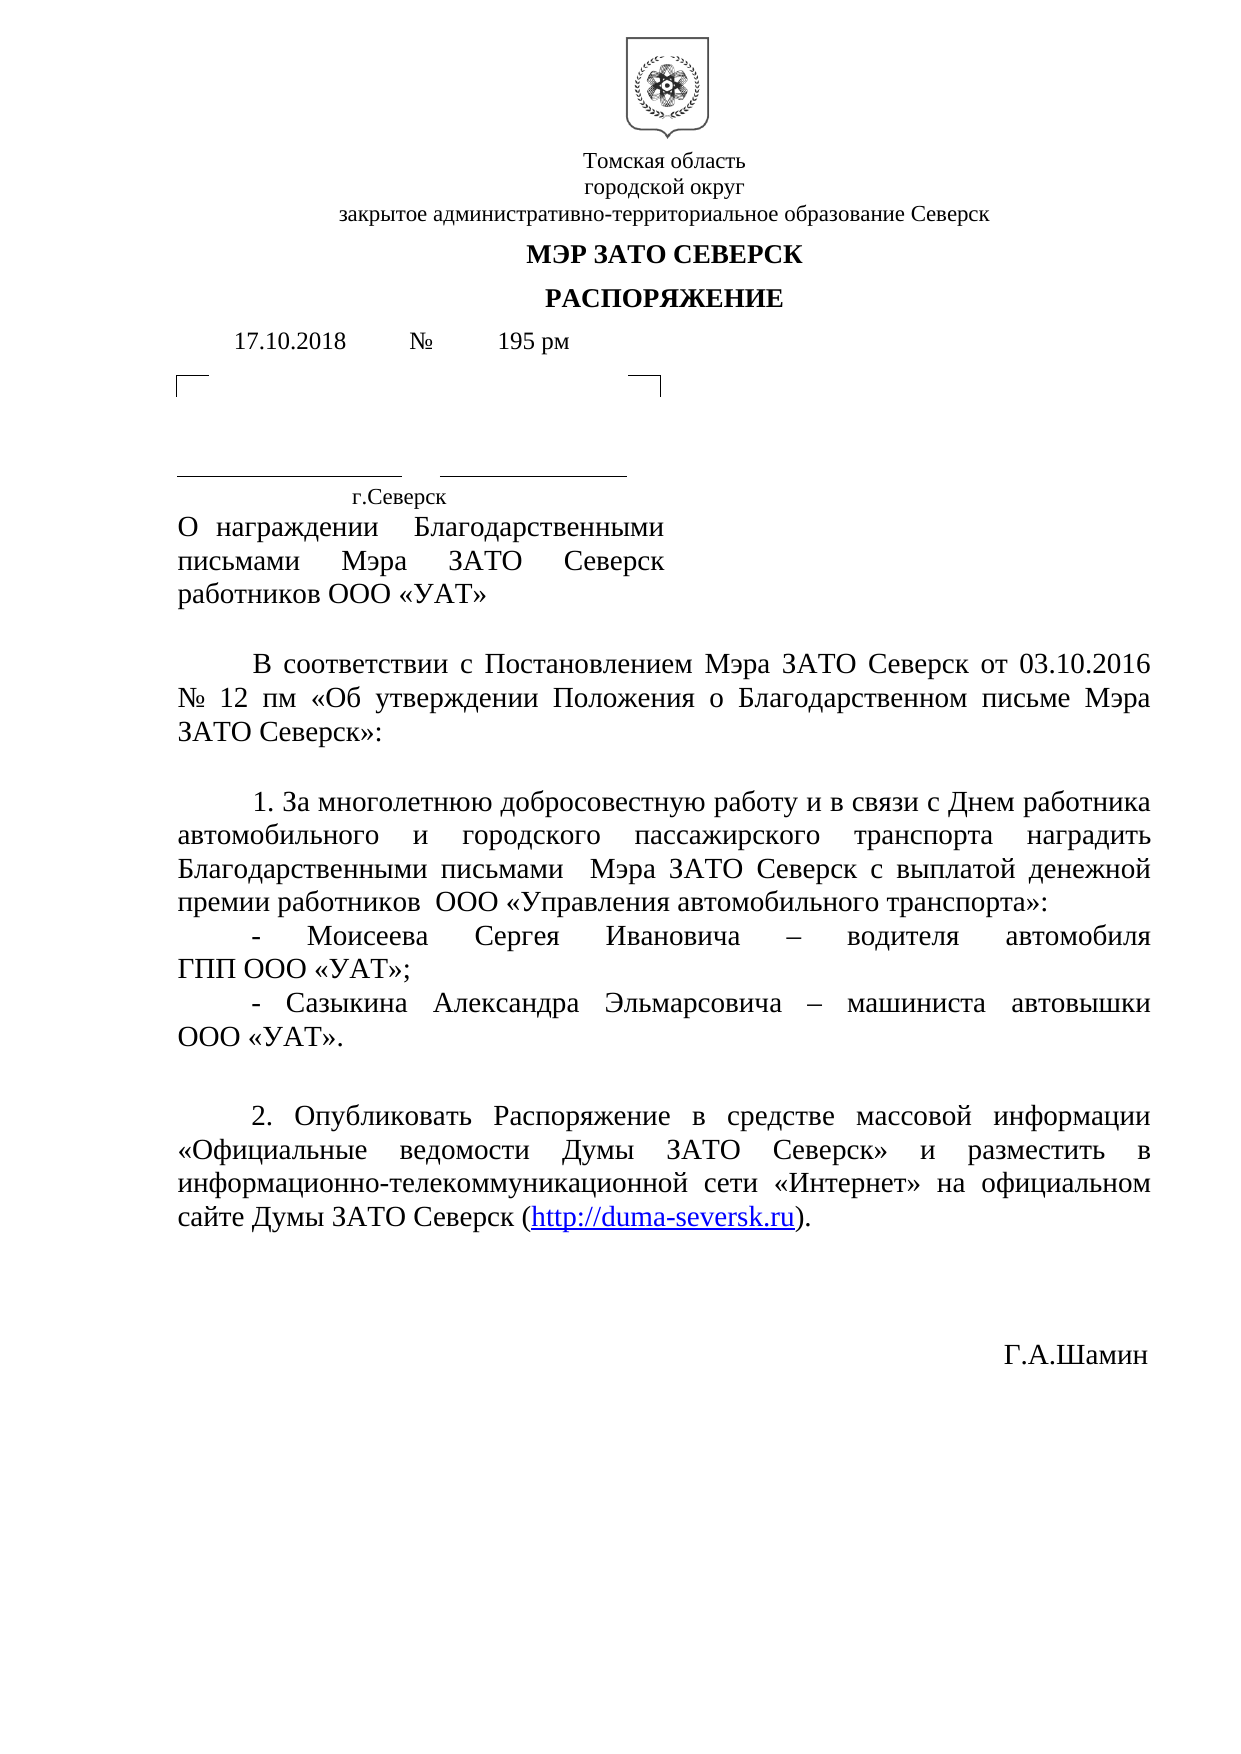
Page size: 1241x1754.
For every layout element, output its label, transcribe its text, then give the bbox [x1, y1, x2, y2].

text г.Северск [183, 483, 587, 509]
table_header 17.10.2018 [177, 313, 402, 476]
text - Моисеева Сергея Ивановича – водителя автомобиля ГПП ООО «УАТ»; [177, 918, 1152, 985]
picture [625, 35, 712, 142]
table_header 195 рм [440, 313, 627, 476]
text О награждении Благодарственными письмами Мэра ЗАТО Северск работников ООО «УАТ» [177, 509, 664, 610]
text 2. Опубликовать Распоряжение в средстве массовой информации «Официальные ведомости Думы ЗАТО Северск» и разместить в информационно-телекоммуникационной сети «Интернет» на официальном сайте Думы ЗАТО Северск (http://duma-seversk.ru). [177, 1098, 1152, 1232]
text В соответствии с Постановлением Мэра ЗАТО Северск от 03.10.2016 № 12 пм «Об утверждении Положения о Благодарственном письме Мэра ЗАТО Северск»: [177, 647, 1152, 747]
table_header № [402, 313, 440, 476]
text - Сазыкина Александра Эльмарсовича – машиниста автовышки ООО «УАТ». [177, 985, 1152, 1052]
text 1. За многолетнюю добросовестную работу и в связи с Днем работника автомобильного и городского пассажирского транспорта наградить Благодарственными письмами Мэра ЗАТО Северск с выплатой денежной премии работников ООО «Управления автомобильного транспорта»: [177, 784, 1152, 918]
text Г.А.Шамин [177, 1337, 1152, 1371]
